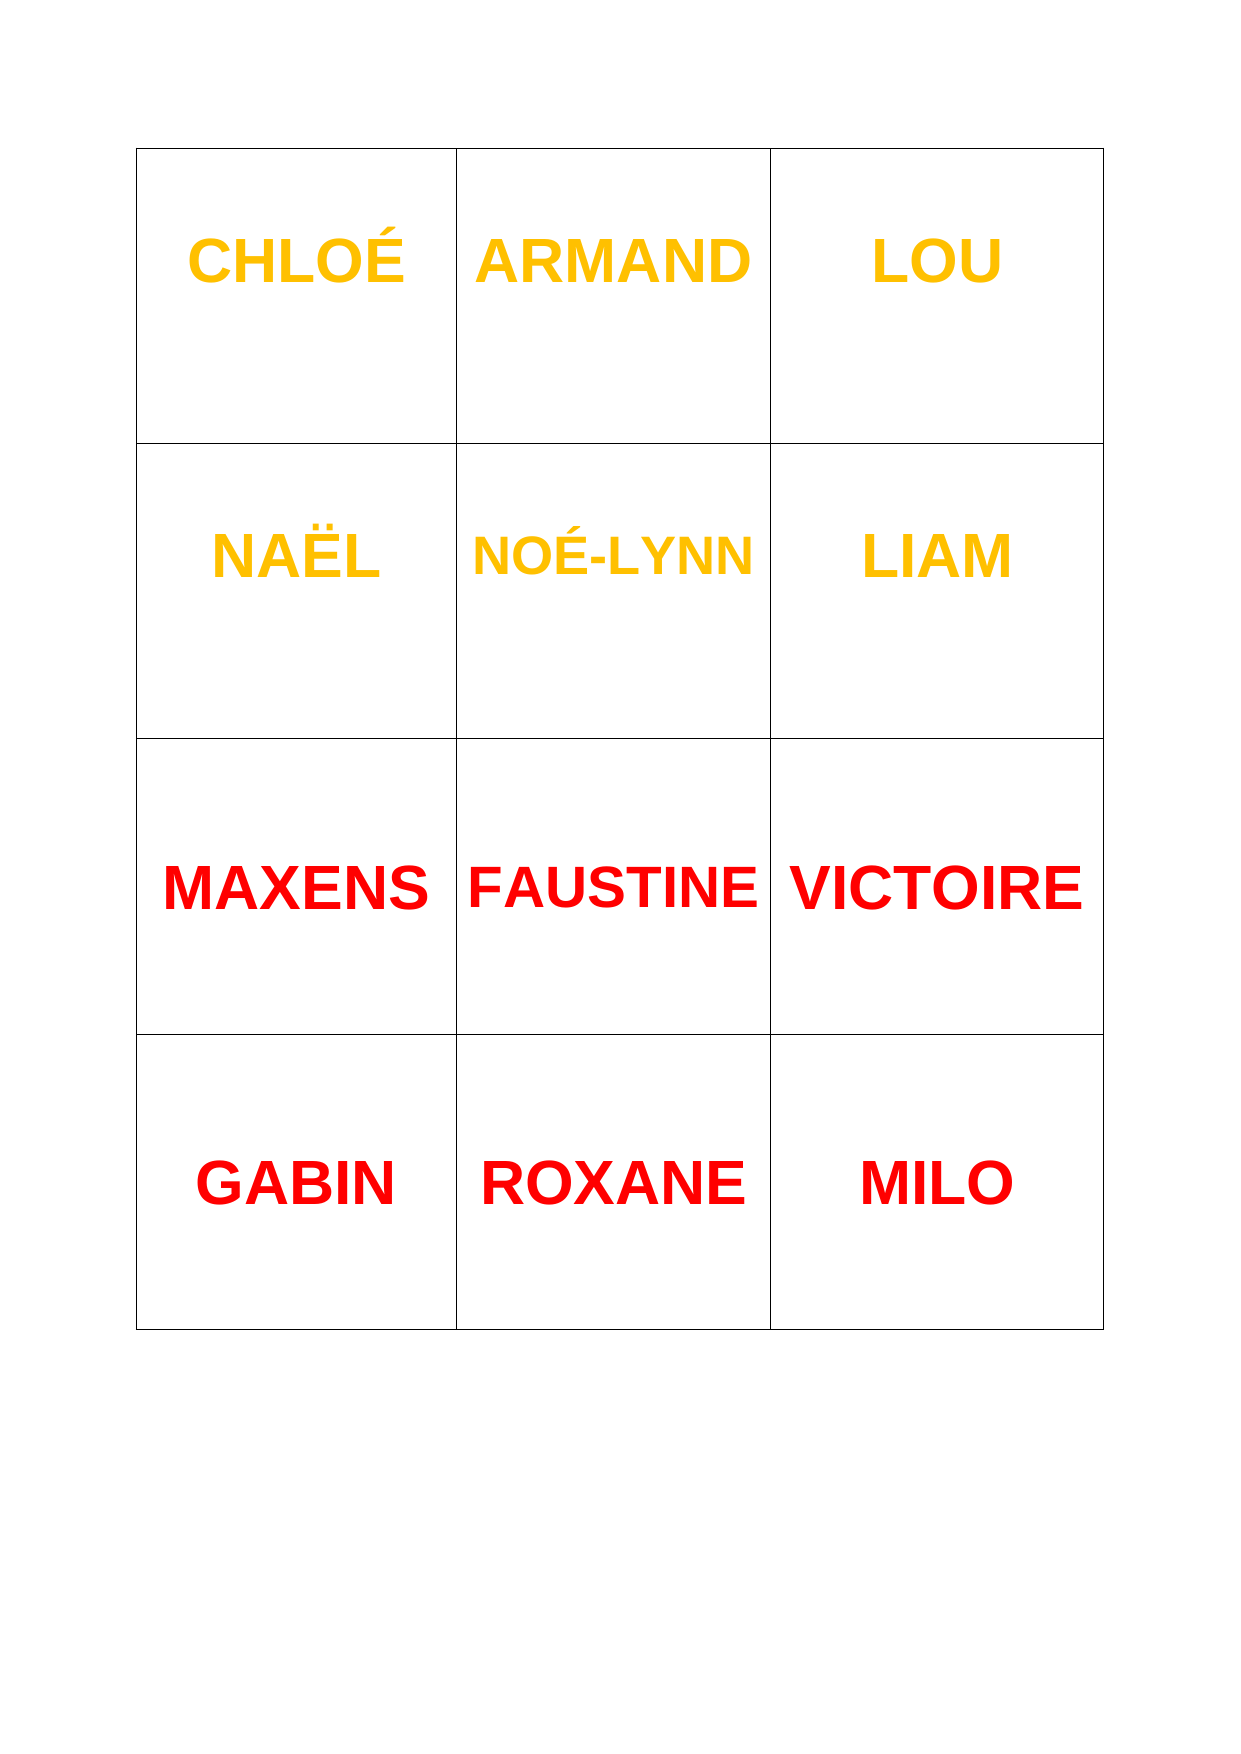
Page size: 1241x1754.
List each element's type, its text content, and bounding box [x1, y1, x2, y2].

table_cell ROXANE [457, 1035, 770, 1329]
table_cell NOÉ-LYNN [457, 444, 770, 738]
table_cell MILO [771, 1035, 1103, 1329]
table_cell LOU [771, 149, 1103, 443]
table_cell VICTOIRE [771, 739, 1103, 1033]
table_cell ARMAND [457, 149, 770, 443]
table_cell GABIN [137, 1035, 456, 1329]
table_cell NAËL [137, 444, 456, 738]
table_cell MAXENS [137, 739, 456, 1033]
table_cell LIAM [771, 444, 1103, 738]
table_cell FAUSTINE [457, 739, 770, 1033]
table_cell CHLOÉ [137, 149, 456, 443]
